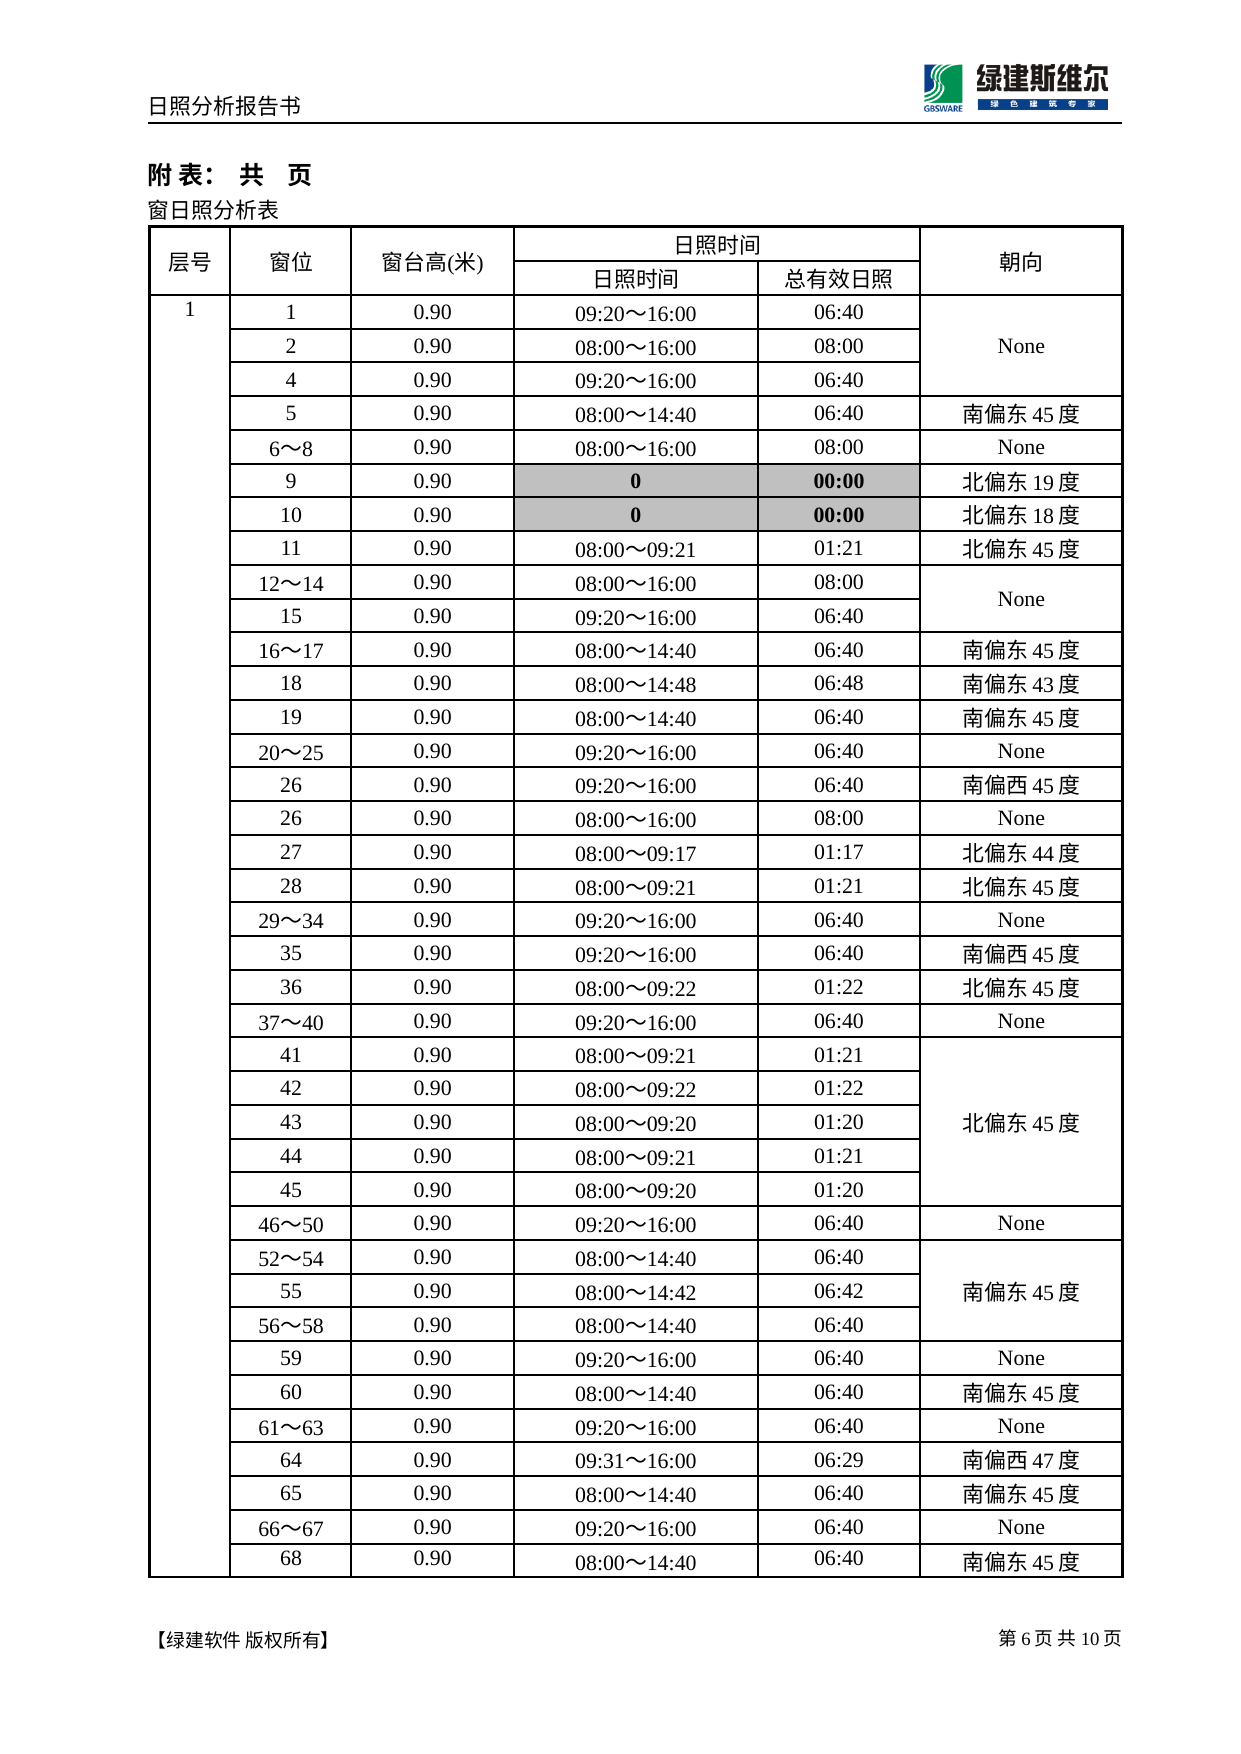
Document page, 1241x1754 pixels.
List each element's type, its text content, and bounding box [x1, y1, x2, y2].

table_cell 06:40 [759, 1308, 919, 1340]
table_cell 06:40 [759, 735, 919, 766]
table_cell 65 [231, 1477, 350, 1509]
table_cell 5 [231, 397, 350, 429]
table_cell 18 [231, 667, 350, 699]
table_cell 0.90 [352, 903, 513, 935]
table_cell 1 [151, 296, 229, 1576]
table_cell 09:20～16:00 [515, 937, 757, 969]
table_cell 06:40 [759, 1545, 919, 1576]
table_cell 08:00～09:22 [515, 1072, 757, 1104]
table_cell 29～34 [231, 903, 350, 935]
table_cell 08:00～16:00 [515, 431, 757, 462]
table_cell 00:00 [759, 498, 919, 530]
table_cell 0.90 [352, 1545, 513, 1576]
table_cell 0.90 [352, 937, 513, 969]
table_cell 0.90 [352, 1005, 513, 1036]
table_cell 01:20 [759, 1106, 919, 1137]
table_cell None [921, 431, 1121, 462]
table_cell None [921, 1342, 1121, 1374]
picture [923, 62, 1109, 112]
table_cell 06:40 [759, 1410, 919, 1441]
table_cell 09:20～16:00 [515, 600, 757, 631]
table_cell 08:00 [759, 802, 919, 834]
table_cell 0.90 [352, 330, 513, 361]
table_cell 41 [231, 1038, 350, 1070]
table_cell 南偏东45度 [921, 1477, 1121, 1509]
table_cell 0.90 [352, 600, 513, 631]
table_cell 9 [231, 465, 350, 496]
table_cell 0.90 [352, 802, 513, 834]
table_cell 0.90 [352, 667, 513, 699]
table_cell 36 [231, 971, 350, 1002]
table_cell 66～67 [231, 1511, 350, 1542]
table_cell 0.90 [352, 1207, 513, 1239]
table_cell 日照时间 [515, 262, 757, 294]
table_cell 北偏东45度 [921, 532, 1121, 564]
table_cell 19 [231, 701, 350, 732]
table_cell 06:40 [759, 1376, 919, 1407]
table_cell 06:40 [759, 363, 919, 395]
table_cell 南偏东45度 [921, 633, 1121, 665]
table_cell 0.90 [352, 397, 513, 429]
table_cell 南偏东45度 [921, 1545, 1121, 1576]
table_cell 0.90 [352, 1342, 513, 1374]
table_cell 52～54 [231, 1241, 350, 1272]
table_cell 06:40 [759, 1005, 919, 1036]
table_cell 56～58 [231, 1308, 350, 1340]
table_cell 0.90 [352, 768, 513, 800]
table_cell 06:40 [759, 600, 919, 631]
table_cell 08:00～16:00 [515, 802, 757, 834]
table_cell 43 [231, 1106, 350, 1137]
table_cell 06:40 [759, 768, 919, 800]
table_cell 27 [231, 836, 350, 867]
table_cell 0.90 [352, 836, 513, 867]
table_cell 28 [231, 870, 350, 901]
table_cell 0.90 [352, 1275, 513, 1306]
table_cell 68 [231, 1545, 350, 1576]
table_cell 09:20～16:00 [515, 1207, 757, 1239]
table_cell 35 [231, 937, 350, 969]
table_cell 61～63 [231, 1410, 350, 1441]
table_cell 0.90 [352, 1410, 513, 1441]
table_cell 南偏东45度 [921, 1376, 1121, 1407]
table_cell 01:21 [759, 1038, 919, 1070]
table_cell 06:42 [759, 1275, 919, 1306]
table_cell 0.90 [352, 296, 513, 327]
table_cell 01:17 [759, 836, 919, 867]
table_cell 08:00～14:48 [515, 667, 757, 699]
table_cell 1 [231, 296, 350, 327]
table_cell 0.90 [352, 465, 513, 496]
table_cell 0.90 [352, 431, 513, 462]
table_cell 08:00 [759, 330, 919, 361]
table_cell 南偏东45度 [921, 397, 1121, 429]
table_header 层号 [151, 228, 229, 294]
table_cell 0 [515, 465, 757, 496]
table_cell None [921, 1207, 1121, 1239]
table_cell 09:20～16:00 [515, 768, 757, 800]
table_cell 08:00 [759, 431, 919, 462]
table_cell 59 [231, 1342, 350, 1374]
table_cell 06:40 [759, 1241, 919, 1272]
table_cell 42 [231, 1072, 350, 1104]
table_cell 0.90 [352, 532, 513, 564]
table_cell 08:00～14:40 [515, 1545, 757, 1576]
table_cell 0.90 [352, 498, 513, 530]
table_cell 26 [231, 768, 350, 800]
table_cell 0.90 [352, 1308, 513, 1340]
table_cell None [921, 1410, 1121, 1441]
table_cell 01:21 [759, 870, 919, 901]
table_cell 0 [515, 498, 757, 530]
table_cell 08:00～09:21 [515, 870, 757, 901]
table_cell 08:00～14:40 [515, 701, 757, 732]
table_cell 06:40 [759, 1477, 919, 1509]
table_cell 01:20 [759, 1173, 919, 1205]
table_cell 37～40 [231, 1005, 350, 1036]
table_cell None [921, 1511, 1121, 1542]
table_cell 南偏东45度 [921, 1241, 1121, 1340]
table_cell 01:21 [759, 532, 919, 564]
table_cell 06:29 [759, 1443, 919, 1475]
table_cell 08:00～14:42 [515, 1275, 757, 1306]
table_cell 0.90 [352, 1140, 513, 1171]
table_cell 北偏东19度 [921, 465, 1121, 496]
table_cell 南偏西47度 [921, 1443, 1121, 1475]
table_header 日照时间 [515, 228, 919, 260]
table_cell 44 [231, 1140, 350, 1171]
table_cell 0.90 [352, 1072, 513, 1104]
table_cell 0.90 [352, 870, 513, 901]
table_cell 6～8 [231, 431, 350, 462]
table_cell 09:20～16:00 [515, 296, 757, 327]
table_cell 08:00～09:20 [515, 1106, 757, 1137]
table_cell 0.90 [352, 971, 513, 1002]
table_cell 0.90 [352, 1241, 513, 1272]
table_cell 01:22 [759, 971, 919, 1002]
table_cell 总有效日照 [759, 262, 919, 294]
table_cell 南偏东45度 [921, 701, 1121, 732]
table_cell 06:40 [759, 397, 919, 429]
table_cell 北偏东44度 [921, 836, 1121, 867]
table_cell 26 [231, 802, 350, 834]
table_cell 09:20～16:00 [515, 1410, 757, 1441]
table_cell 09:31～16:00 [515, 1443, 757, 1475]
table_cell 0.90 [352, 1038, 513, 1070]
table_cell 08:00～14:40 [515, 1241, 757, 1272]
table_cell 08:00～16:00 [515, 566, 757, 597]
table_cell 06:40 [759, 1342, 919, 1374]
table_cell 0.90 [352, 1173, 513, 1205]
table_cell None [921, 1005, 1121, 1036]
table_cell 09:20～16:00 [515, 903, 757, 935]
table_cell 06:40 [759, 903, 919, 935]
table_cell 北偏东45度 [921, 870, 1121, 901]
table_header 窗位 [231, 228, 350, 294]
table_header 窗台高(米) [352, 228, 513, 294]
table_cell 15 [231, 600, 350, 631]
table_cell 06:40 [759, 633, 919, 665]
table_cell 南偏东43度 [921, 667, 1121, 699]
table_cell 08:00～14:40 [515, 1477, 757, 1509]
table_cell 01:21 [759, 1140, 919, 1171]
table_cell 北偏东45度 [921, 971, 1121, 1002]
table_cell 60 [231, 1376, 350, 1407]
table_header 朝向 [921, 228, 1121, 294]
table_cell 08:00～09:21 [515, 1038, 757, 1070]
table_cell None [921, 735, 1121, 766]
table_cell 09:20～16:00 [515, 1511, 757, 1542]
table_cell 08:00～16:00 [515, 330, 757, 361]
table_cell 08:00～14:40 [515, 1376, 757, 1407]
table_cell 09:20～16:00 [515, 1342, 757, 1374]
table_cell 20～25 [231, 735, 350, 766]
table_cell 00:00 [759, 465, 919, 496]
table_cell 16～17 [231, 633, 350, 665]
table_cell 南偏西45度 [921, 937, 1121, 969]
table_cell 08:00～14:40 [515, 633, 757, 665]
table_cell 01:22 [759, 1072, 919, 1104]
table_cell None [921, 903, 1121, 935]
table_cell 09:20～16:00 [515, 363, 757, 395]
table_cell None [921, 566, 1121, 631]
table_cell 64 [231, 1443, 350, 1475]
table_cell 0.90 [352, 701, 513, 732]
table_cell 08:00～09:17 [515, 836, 757, 867]
table_cell 08:00～09:21 [515, 532, 757, 564]
table_cell None [921, 296, 1121, 395]
table_cell 09:20～16:00 [515, 735, 757, 766]
table_cell 0.90 [352, 735, 513, 766]
table_cell 南偏西45度 [921, 768, 1121, 800]
table_cell 10 [231, 498, 350, 530]
text 窗日照分析表 [148, 193, 1122, 225]
table_cell 08:00～09:20 [515, 1173, 757, 1205]
table_cell 12～14 [231, 566, 350, 597]
table_cell 06:40 [759, 937, 919, 969]
table_cell 0.90 [352, 1443, 513, 1475]
table_cell 06:48 [759, 667, 919, 699]
table_cell 46～50 [231, 1207, 350, 1239]
table_cell 0.90 [352, 566, 513, 597]
table_cell 45 [231, 1173, 350, 1205]
table_cell 0.90 [352, 1106, 513, 1137]
table_cell 06:40 [759, 701, 919, 732]
table_cell 08:00 [759, 566, 919, 597]
table_cell 06:40 [759, 296, 919, 327]
table_cell 55 [231, 1275, 350, 1306]
table_cell 06:40 [759, 1511, 919, 1542]
table_cell 0.90 [352, 1477, 513, 1509]
table_cell 08:00～09:21 [515, 1140, 757, 1171]
table_cell 北偏东18度 [921, 498, 1121, 530]
table_cell 0.90 [352, 363, 513, 395]
table_cell None [921, 802, 1121, 834]
table_cell 08:00～14:40 [515, 397, 757, 429]
table_cell 06:40 [759, 1207, 919, 1239]
table_cell 0.90 [352, 1376, 513, 1407]
text 附 表： 共 页 [148, 148, 1122, 193]
table_cell 4 [231, 363, 350, 395]
table_cell 11 [231, 532, 350, 564]
table_cell 北偏东45度 [921, 1038, 1121, 1205]
table_cell 2 [231, 330, 350, 361]
table_cell 09:20～16:00 [515, 1005, 757, 1036]
table_cell 0.90 [352, 633, 513, 665]
table_cell 08:00～09:22 [515, 971, 757, 1002]
table_cell 0.90 [352, 1511, 513, 1542]
table_cell 08:00～14:40 [515, 1308, 757, 1340]
